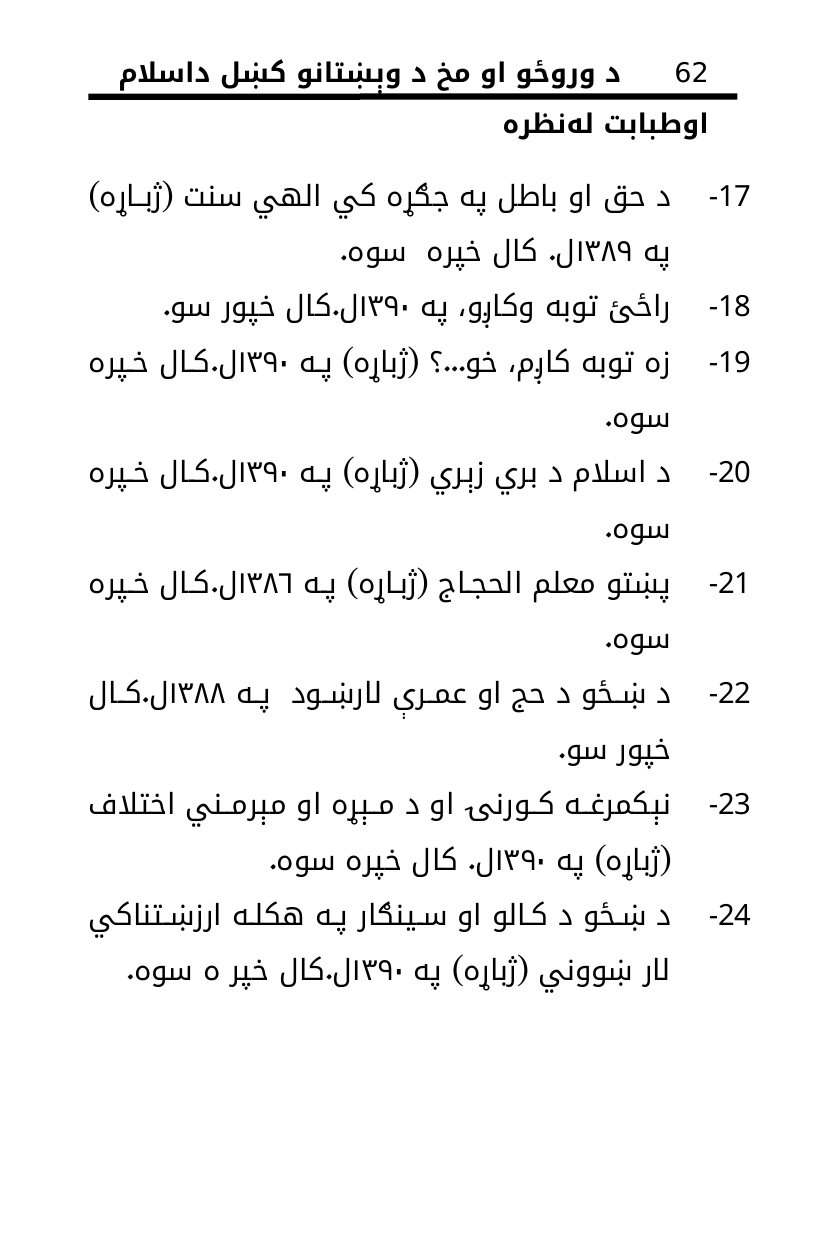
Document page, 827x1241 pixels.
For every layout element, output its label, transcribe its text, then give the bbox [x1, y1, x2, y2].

list د اسلام د بري زېري (ژباړه) په ١٣٩٠ل.کال خپره سوه. [89, 445, 708, 556]
list زه توبه کاږم، خو...؟ (ژباړه) په ١٣٩٠ل.کال خپره سوه. [89, 335, 708, 445]
list د ښځو د کالو او سينګار په هکله ارزښتناکي لار ښووني (ژباړه) په ١٣٩٠ل.کال خپر ه سوه. [89, 888, 708, 998]
list د حق او باطل په جګړه کي الهي سنت (ژباړه) په ١٣٨٩ل. كال خپره سوه. [89, 169, 708, 279]
list نېکمرغه کورنۍ او د مېړه او مېرمني اختلاف (ژباړه) په ١٣٩٠ل. کال خپره سوه. [89, 777, 708, 888]
list راځئ توبه وکاږو، په ١٣٩٠ل.کال خپور سو. [89, 279, 708, 335]
list پښتو معلم الحجاج (ژباړه) په ١٣٨٦ل.كال خپره سوه. [89, 556, 708, 667]
list د ښځو د حج او عمرې لارښود په ١٣٨٨ل.كال خپور سو. [89, 667, 708, 777]
